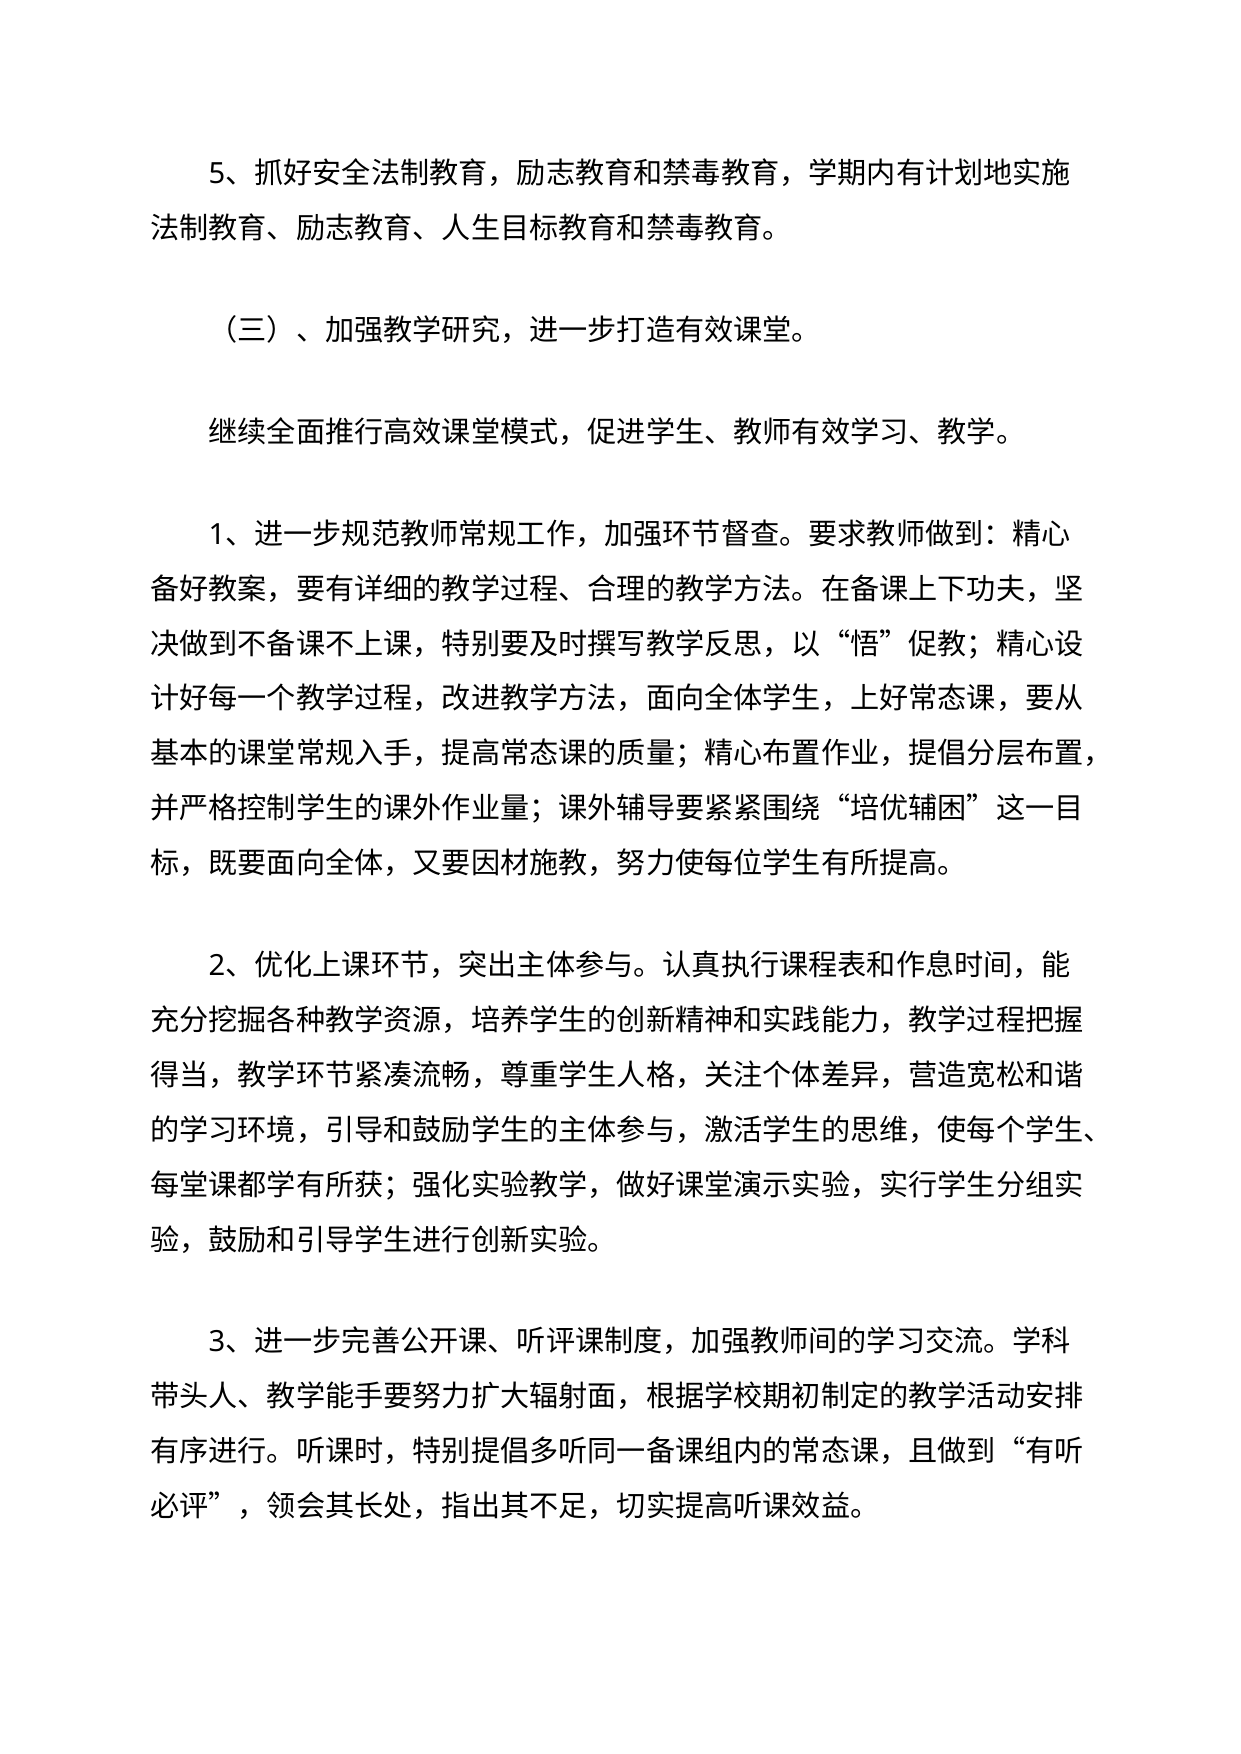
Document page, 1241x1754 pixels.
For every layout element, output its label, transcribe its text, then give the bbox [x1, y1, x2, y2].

text 1、进一步规范教师常规工作，加强环节督查。要求教师做到：精心备好教案，要有详细的教学过程、合理的教学方法。在备课上下功夫，坚决做到不备课不上课，特别要及时撰写教学反思，以“悟”促教；精心设计好每一个教学过程，改进教学方法，面向全体学生，上好常态课，要从基本的课堂常规入手，提高常态课的质量；精心布置作业，提倡分层布置，并严格控制学生的课外作业量；课外辅导要紧紧围绕“培优辅困”这一目标，既要面向全体，又要因材施教，努力使每位学生有所提高。 [150, 510, 1090, 882]
text （三）、加强教学研究，进一步打造有效课堂。 [150, 307, 1090, 349]
text 3、进一步完善公开课、听评课制度，加强教师间的学习交流。学科带头人、教学能手要努力扩大辐射面，根据学校期初制定的教学活动安排有序进行。听课时，特别提倡多听同一备课组内的常态课，且做到“有听必评”，领会其长处，指出其不足，切实提高听课效益。 [150, 1318, 1090, 1525]
text 5、抓好安全法制教育，励志教育和禁毒教育，学期内有计划地实施法制教育、励志教育、人生目标教育和禁毒教育。 [150, 150, 1090, 247]
text 继续全面推行高效课堂模式，促进学生、教师有效学习、教学。 [150, 408, 1090, 451]
text 2、优化上课环节，突出主体参与。认真执行课程表和作息时间，能充分挖掘各种教学资源，培养学生的创新精神和实践能力，教学过程把握得当，教学环节紧凑流畅，尊重学生人格，关注个体差异，营造宽松和谐的学习环境，引导和鼓励学生的主体参与，激活学生的思维，使每个学生、每堂课都学有所获；强化实验教学，做好课堂演示实验，实行学生分组实验，鼓励和引导学生进行创新实验。 [150, 942, 1090, 1258]
